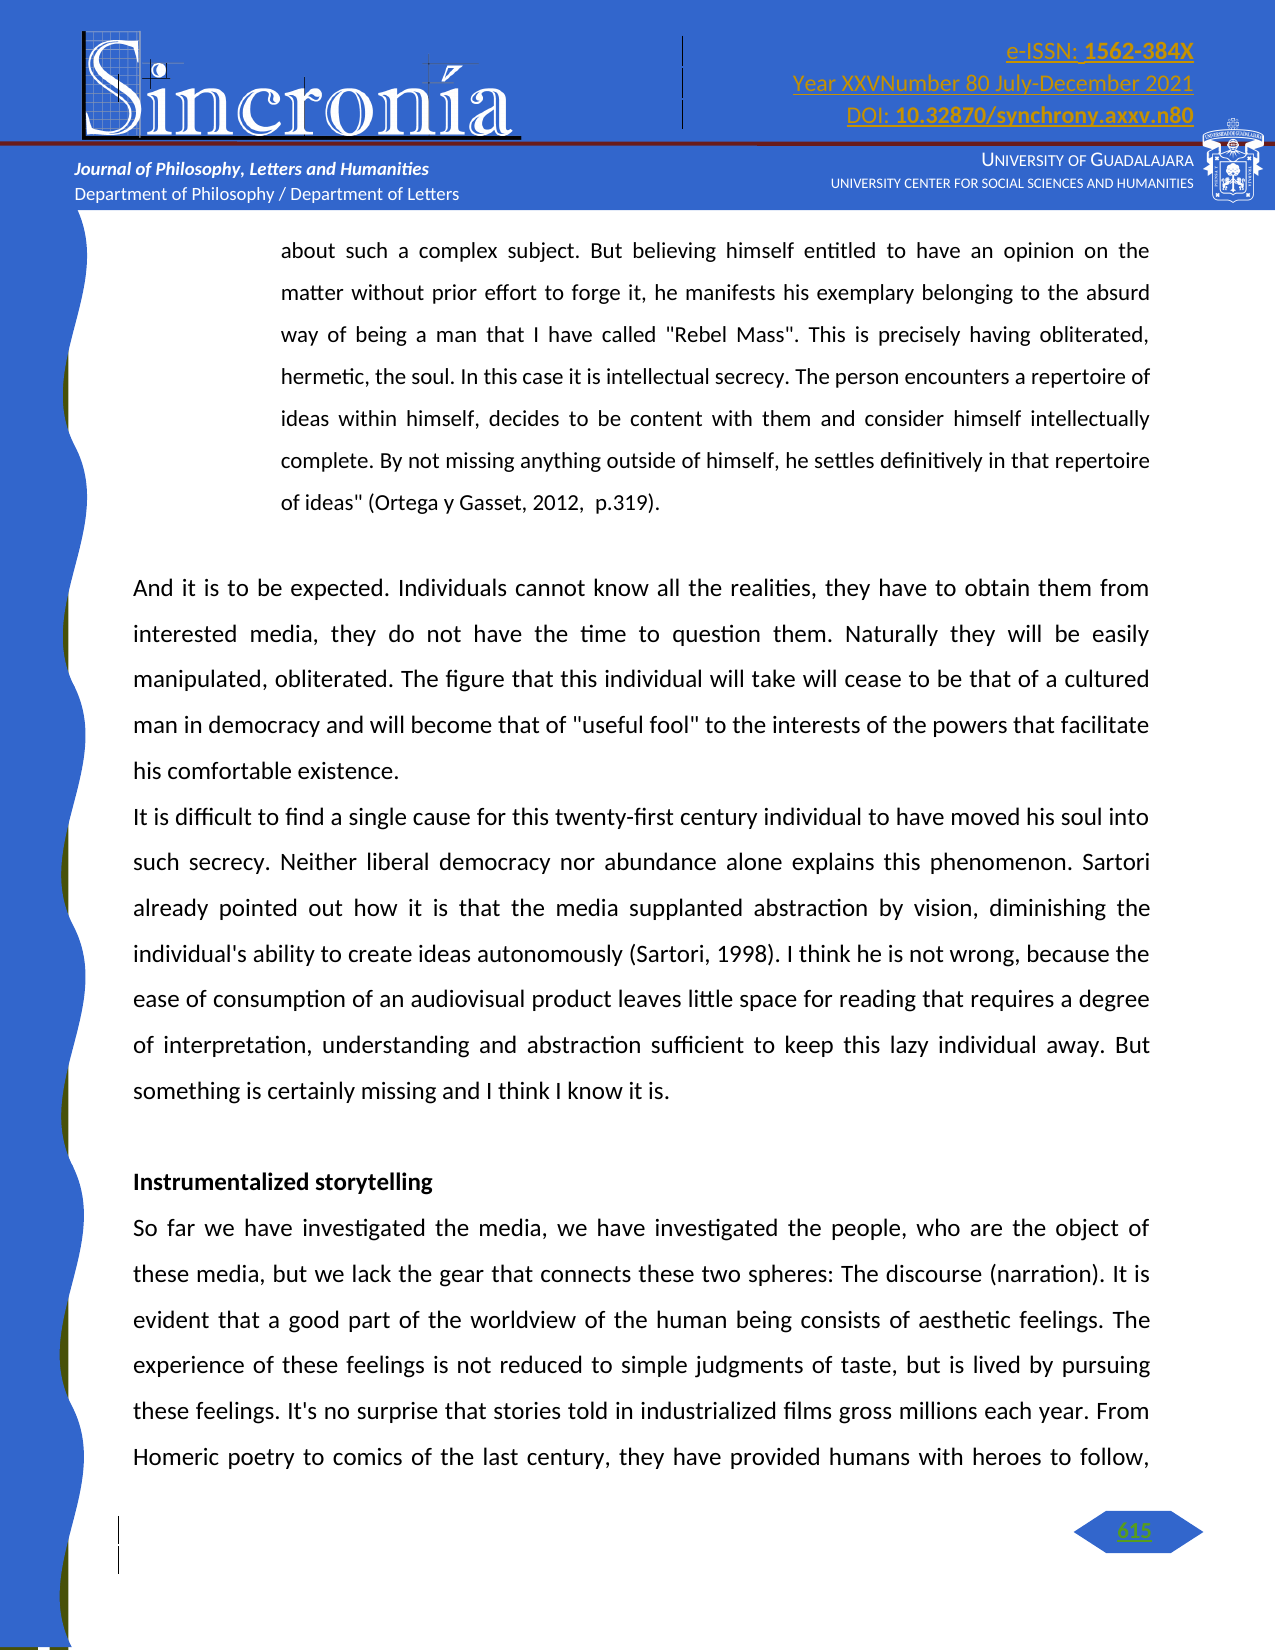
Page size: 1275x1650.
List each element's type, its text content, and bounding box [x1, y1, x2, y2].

picture [1202, 118, 1264, 203]
picture [81, 22, 522, 171]
text Instrumentalized storytelling [133, 1167, 1152, 1197]
text It is difficult to find a single cause for this twenty-first century individual to have moved his soul into such secrecy. Neither liberal democracy nor abundance alone explains this phenomenon. Sartori already pointed out how it is that the media supplanted abstraction by vision, diminishing the individual's ability to create ideas autonomously (Sartori, 1998). I think he is not wrong, because the ease of consumption of an audiovisual product leaves little space for reading that requires a degree of interpretation, understanding and abstraction sufficient to keep this lazy individual away. But something is certainly missing and I think I know it is. [133, 801, 1152, 1106]
text And it is to be expected. Individuals cannot know all the realities, they have to obtain them from interested media, they do not have the time to question them. Naturally they will be easily manipulated, obliterated. The figure that this individual will take will cease to be that of a cultured man in democracy and will become that of "useful fool" to the interests of the powers that facilitate his comfortable existence. [133, 572, 1152, 786]
